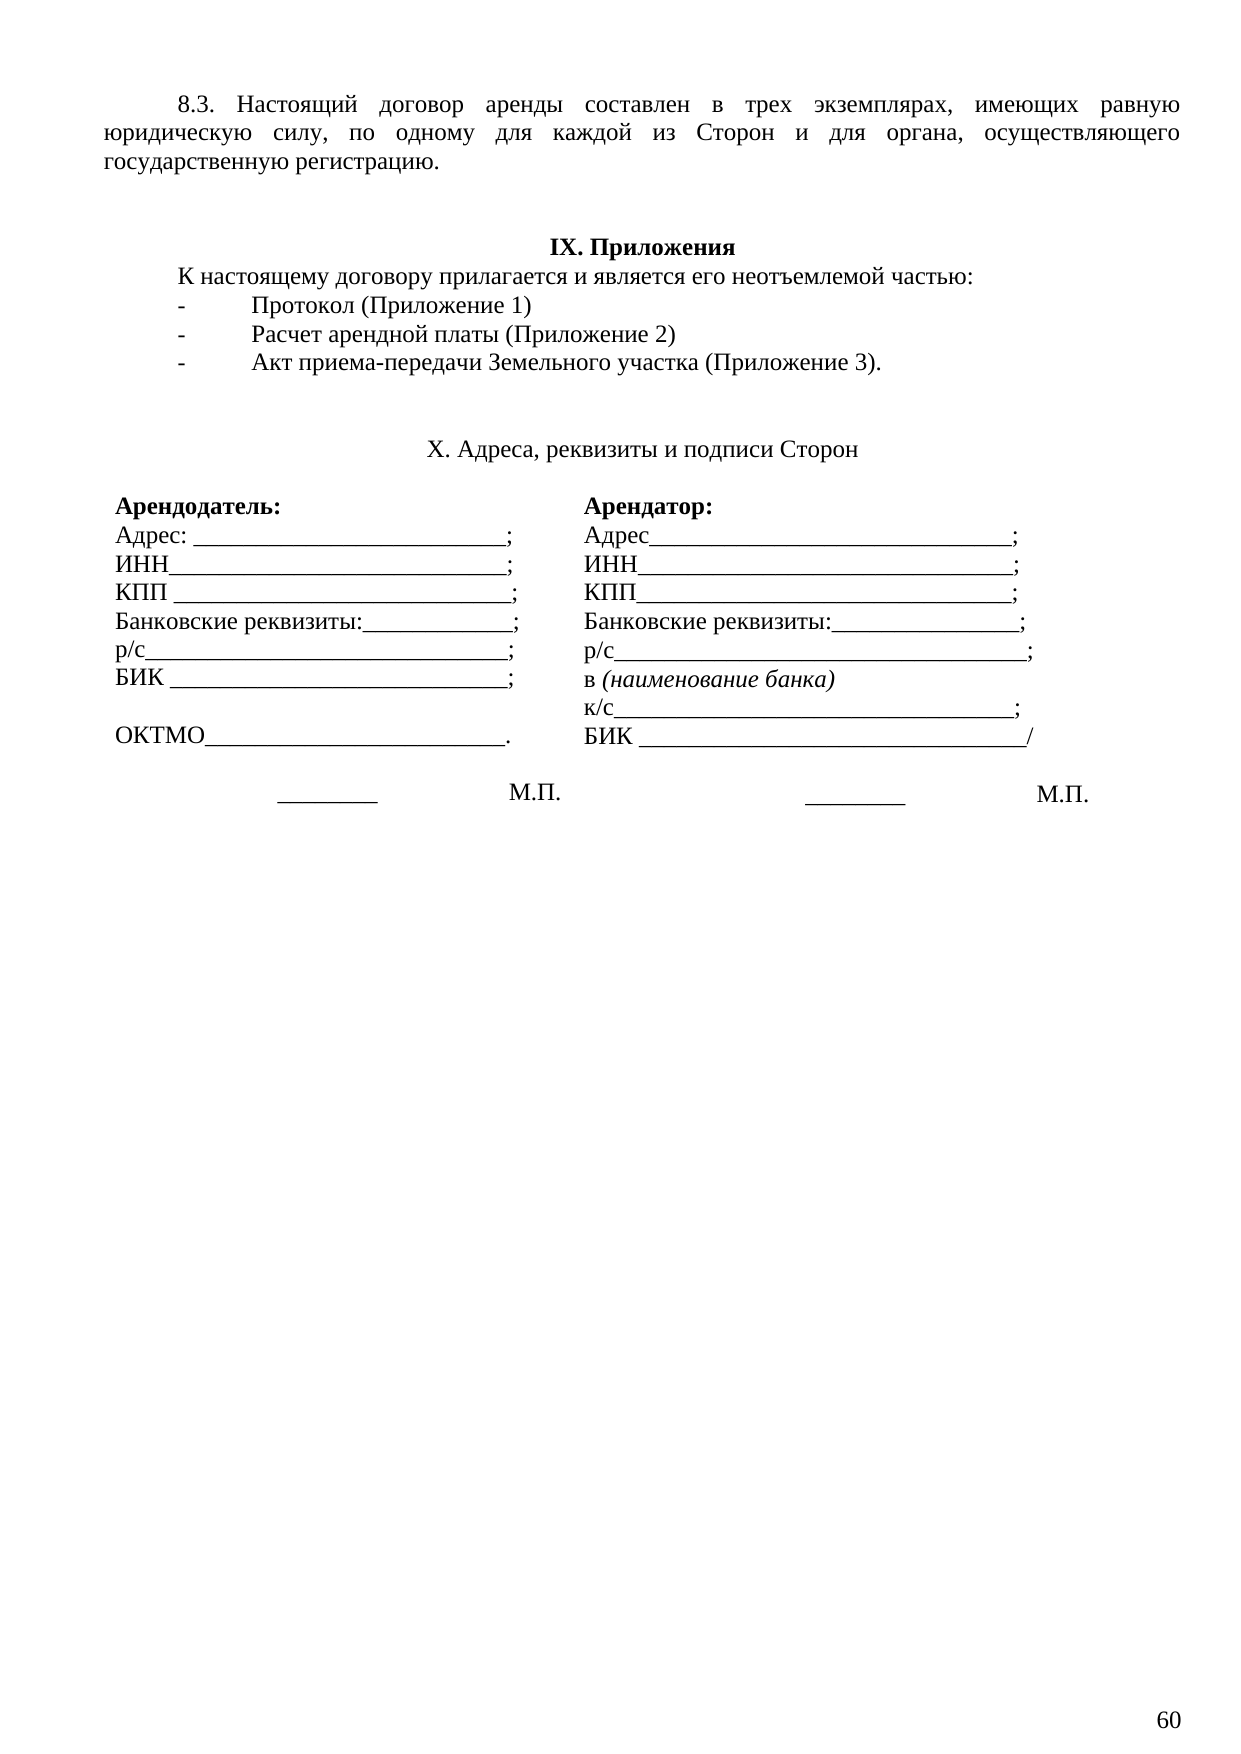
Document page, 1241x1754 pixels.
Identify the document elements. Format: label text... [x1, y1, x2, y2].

text IX. Приложения [103, 232, 1181, 261]
text X. Адреса, реквизиты и подписи Сторон [103, 434, 1181, 462]
list Протокол (Приложение 1) [103, 290, 1181, 319]
table_header Арендатор: Адрес_____________________________; ИНН______________________________; КПП______________________________; Банковские реквизиты:_______________; р/с_________________________________; в (наименование банка) к/с________________________________; БИК _______________________________/ ________ М.П. [573, 491, 1100, 807]
text 8.3. Настоящий договор аренды составлен в трех экземплярах, имеющих равную юридическую силу, по одному для каждой из Сторон и для органа, осуществляющего государственную регистрацию. [103, 89, 1181, 175]
text К настоящему договору прилагается и является его неотъемлемой частью: [103, 261, 1181, 290]
list Акт приема-передачи Земельного участка (Приложение 3). [103, 347, 1181, 376]
table_header Арендодатель: Адрес: _________________________; ИНН___________________________; КПП ___________________________; Банковские реквизиты:____________; р/с_____________________________; БИК ___________________________; ОКТМО________________________. ________ М.П. [104, 491, 572, 807]
list Расчет арендной платы (Приложение 2) [103, 319, 1181, 347]
